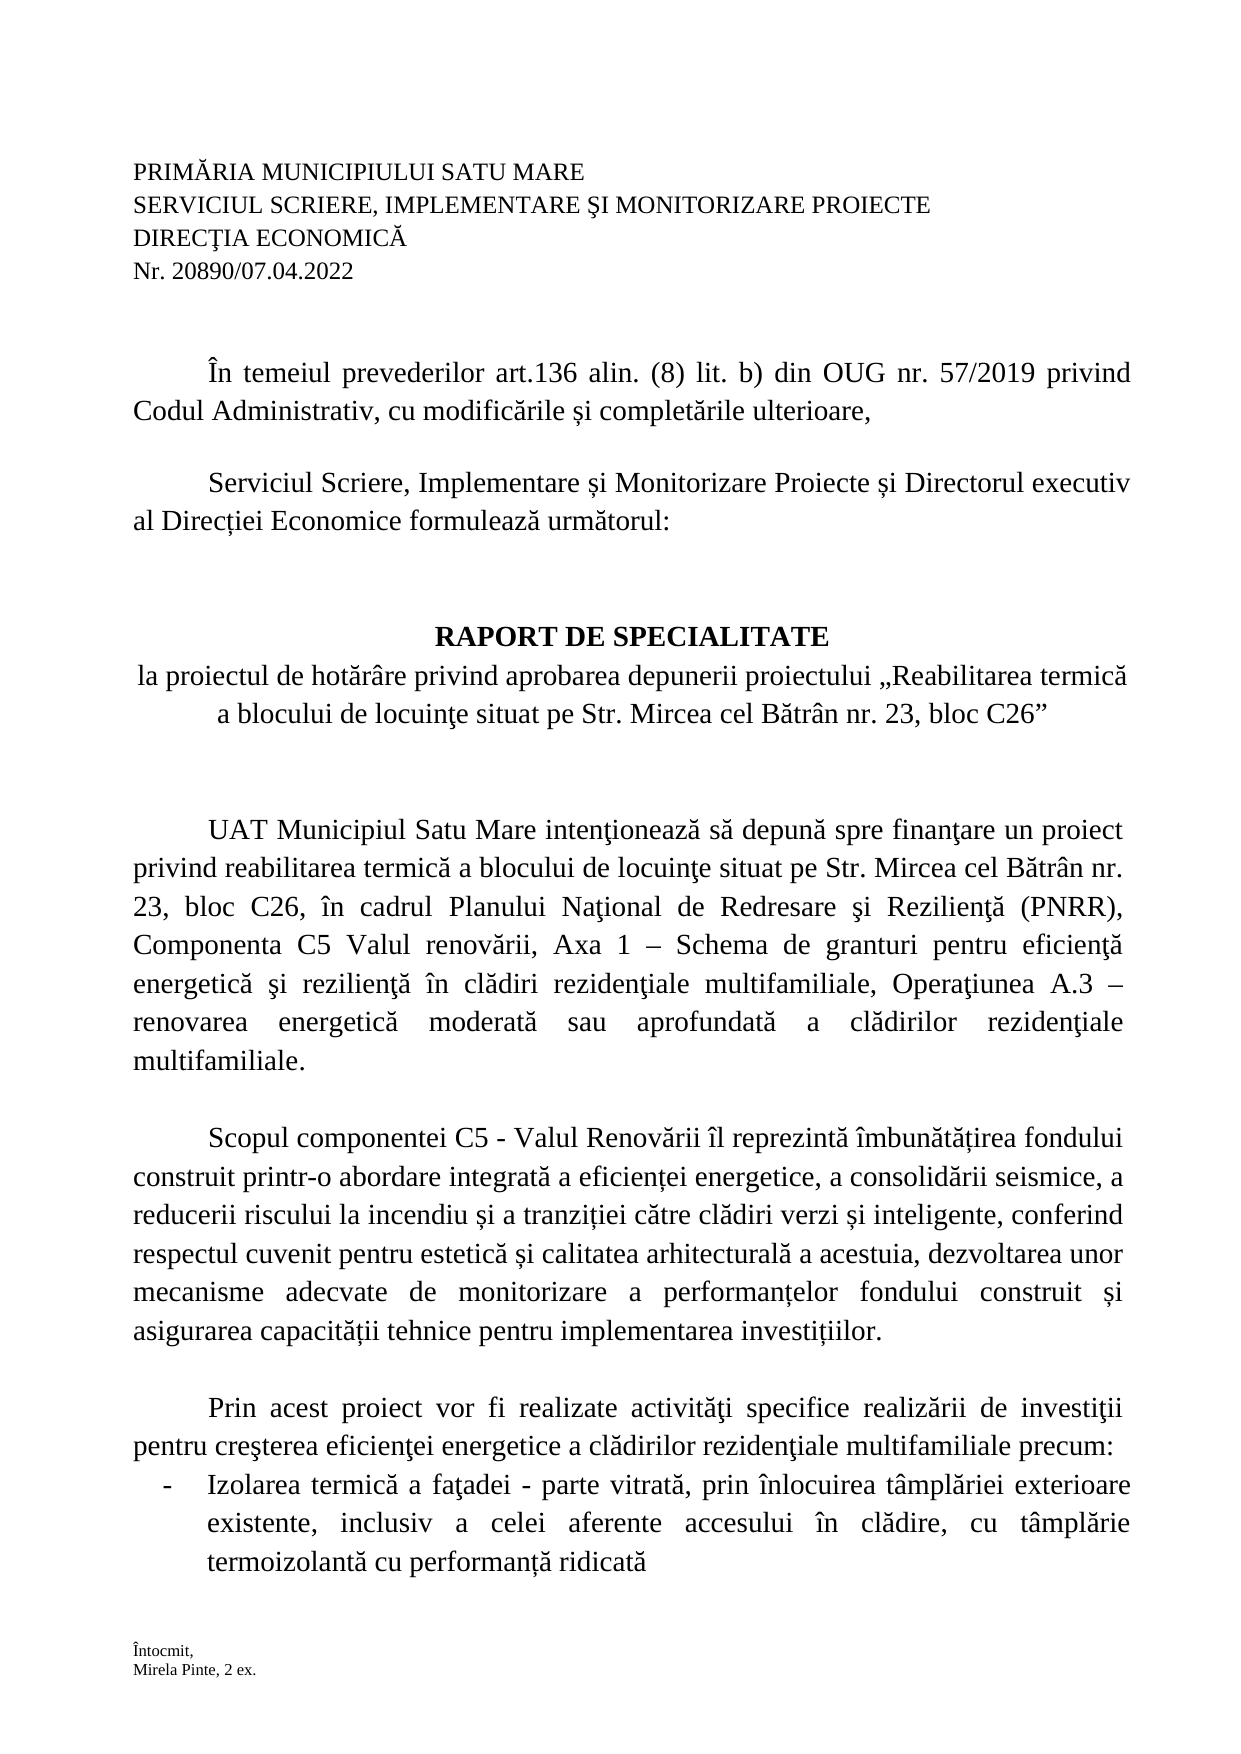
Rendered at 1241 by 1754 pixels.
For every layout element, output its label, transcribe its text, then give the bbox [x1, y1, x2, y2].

text PRIMĂRIA MUNICIPIULUI SATU MARE [133, 157, 1132, 185]
text la proiectul de hotărâre privind aprobarea depunerii proiectului „Reabilitarea termică a blocului de locuinţe situat pe Str. Mircea cel Bătrân nr. 23, bloc C26” [133, 658, 1132, 730]
text Scopul componentei C5 - Valul Renovării îl reprezintă îmbunătățirea fondului construit printr-o abordare integrată a eficienței energetice, a consolidării seismice, a reducerii riscului la incendiu și a tranziției către clădiri verzi și inteligente, conferind respectul cuvenit pentru estetică și calitatea arhitecturală a acestuia, dezvoltarea unor mecanisme adecvate de monitorizare a performanțelor fondului construit și asigurarea capacității tehnice pentru implementarea investițiilor. [133, 1120, 1124, 1346]
text În temeiul prevederilor art.136 alin. (8) lit. b) din OUG nr. 57/2019 privind Codul Administrativ, cu modificările și completările ulterioare, [133, 355, 1132, 427]
list Izolarea termică a faţadei - parte vitrată, prin înlocuirea tâmplăriei exterioare existente, inclusiv a celei aferente accesului în clădire, cu tâmplărie termoizolantă cu performanță ridicată [162, 1467, 1132, 1578]
text Prin acest proiect vor fi realizate activităţi specifice realizării de investiţii pentru creşterea eficienţei energetice a clădirilor rezidenţiale multifamiliale precum: [133, 1390, 1124, 1462]
text RAPORT DE SPECIALITATE [133, 619, 1132, 653]
text DIRECŢIA ECONOMICĂ [133, 223, 1132, 251]
text UAT Municipiul Satu Mare intenţionează să depună spre finanţare un proiect privind reabilitarea termică a blocului de locuinţe situat pe Str. Mircea cel Bătrân nr. 23, bloc C26, în cadrul Planului Naţional de Redresare şi Rezilienţă (PNRR), Componenta C5 Valul renovării, Axa 1 – Schema de granturi pentru eficienţă energetică şi rezilienţă în clădiri rezidenţiale multifamiliale, Operaţiunea A.3 – renovarea energetică moderată sau aprofundată a clădirilor rezidenţiale multifamiliale. [133, 812, 1124, 1077]
text SERVICIUL SCRIERE, IMPLEMENTARE ŞI MONITORIZARE PROIECTE [133, 190, 1132, 218]
text Serviciul Scriere, Implementare și Monitorizare Proiecte și Directorul executiv al Direcției Economice formulează următorul: [133, 465, 1132, 537]
text Nr. 20890/07.04.2022 [133, 256, 1132, 284]
